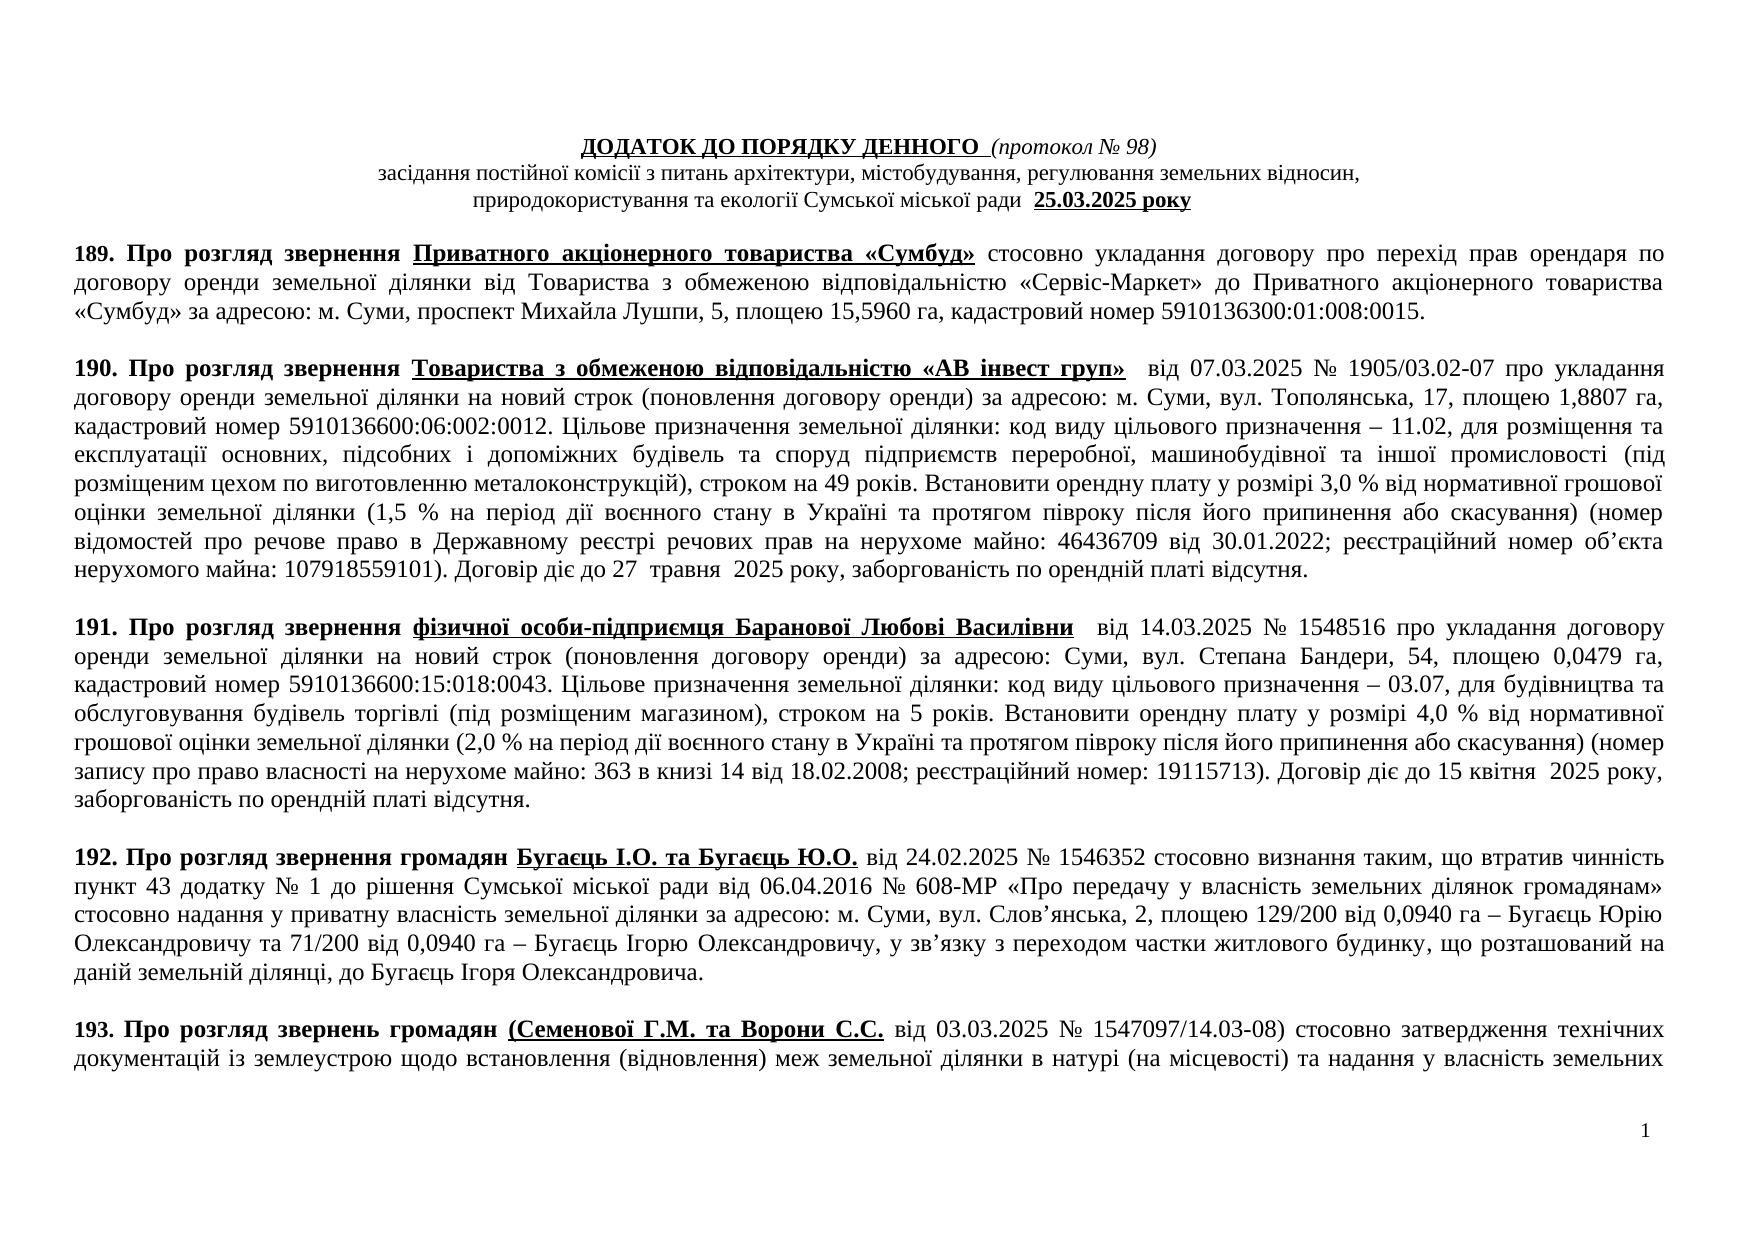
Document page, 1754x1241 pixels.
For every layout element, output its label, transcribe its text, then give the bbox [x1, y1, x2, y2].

text засідання постійної комісії з питань архітектури, містобудування, регулювання земельних відносин, [74, 159, 1665, 186]
text 189. Про розгляд звернення Приватного акціонерного товариства «Сумбуд» стосовно укладання договору про перехід прав орендаря по договору оренди земельної ділянки від Товариства з обмеженою відповідальністю «Сервіс-Маркет» до Приватного акціонерного товариства «Сумбуд» за адресою: м. Суми, проспект Михайла Лушпи, 5, площею 15,5960 га, кадастровий номер 5910136300:01:008:0015. [74, 238, 1665, 324]
text 190. Про розгляд звернення Товариства з обмеженою відповідальністю «АВ інвест груп» від 07.03.2025 № 1905/03.02-07 про укладання договору оренди земельної ділянки на новий строк (поновлення договору оренди) за адресою: м. Суми, вул. Тополянська, 17, площею 1,8807 га, кадастровий номер 5910136600:06:002:0012. Цільове призначення земельної ділянки: код виду цільового призначення – 11.02, для розміщення та експлуатації основних, підсобних і допоміжних будівель та споруд підприємств переробної, машинобудівної та іншої промисловості (під розміщеним цехом по виготовленню металоконструкцій), строком на 49 років. Встановити орендну плату у розмірі 3,0 % від нормативної грошової оцінки земельної ділянки (1,5 % на період дії воєнного стану в Україні та протягом півроку після його припинення або скасування) (номер відомостей про речове право в Державному реєстрі речових прав на нерухоме майно: 46436709 від 30.01.2022; реєстраційний номер об’єкта нерухомого майна: 107918559101). Договір діє до 27 травня 2025 року, заборгованість по орендній платі відсутня. [74, 353, 1665, 583]
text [74, 1014, 1665, 1072]
text ДОДАТОК ДО ПОРЯДКУ ДЕННОГО (протокол № 98) [74, 133, 1665, 159]
text 191. Про розгляд звернення фізичної особи-підприємця Баранової Любові Василівни від 14.03.2025 № 1548516 про укладання договору оренди земельної ділянки на новий строк (поновлення договору оренди) за адресою: Суми, вул. Степана Бандери, 54, площею 0,0479 га, кадастровий номер 5910136600:15:018:0043. Цільове призначення земельної ділянки: код виду цільового призначення – 03.07, для будівництва та обслуговування будівель торгівлі (під розміщеним магазином), строком на 5 років. Встановити орендну плату у розмірі 4,0 % від нормативної грошової оцінки земельної ділянки (2,0 % на період дії воєнного стану в Україні та протягом півроку після його припинення або скасування) (номер запису про право власності на нерухоме майно: 363 в книзі 14 від 18.02.2008; реєстраційний номер: 19115713). Договір діє до 15 квітня 2025 року, заборгованість по орендній платі відсутня. [74, 612, 1665, 813]
text природокористування та екології Сумської міської ради 25.03.2025 року [473, 186, 1665, 212]
text 192. Про розгляд звернення громадян Бугаєць І.О. та Бугаєць Ю.О. від 24.02.2025 № 1546352 стосовно визнання таким, що втратив чинність пункт 43 додатку № 1 до рішення Сумської міської ради від 06.04.2016 № 608-МР «Про передачу у власність земельних ділянок громадянам» стосовно надання у приватну власність земельної ділянки за адресою: м. Суми, вул. Слов’янська, 2, площею 129/200 від 0,0940 га – Бугаєць Юрію Олександровичу та 71/200 від 0,0940 га – Бугаєць Ігорю Олександровичу, у зв’язку з переходом частки житлового будинку, що розташований на даній земельній ділянці, до Бугаєць Ігоря Олександровича. [74, 842, 1665, 986]
